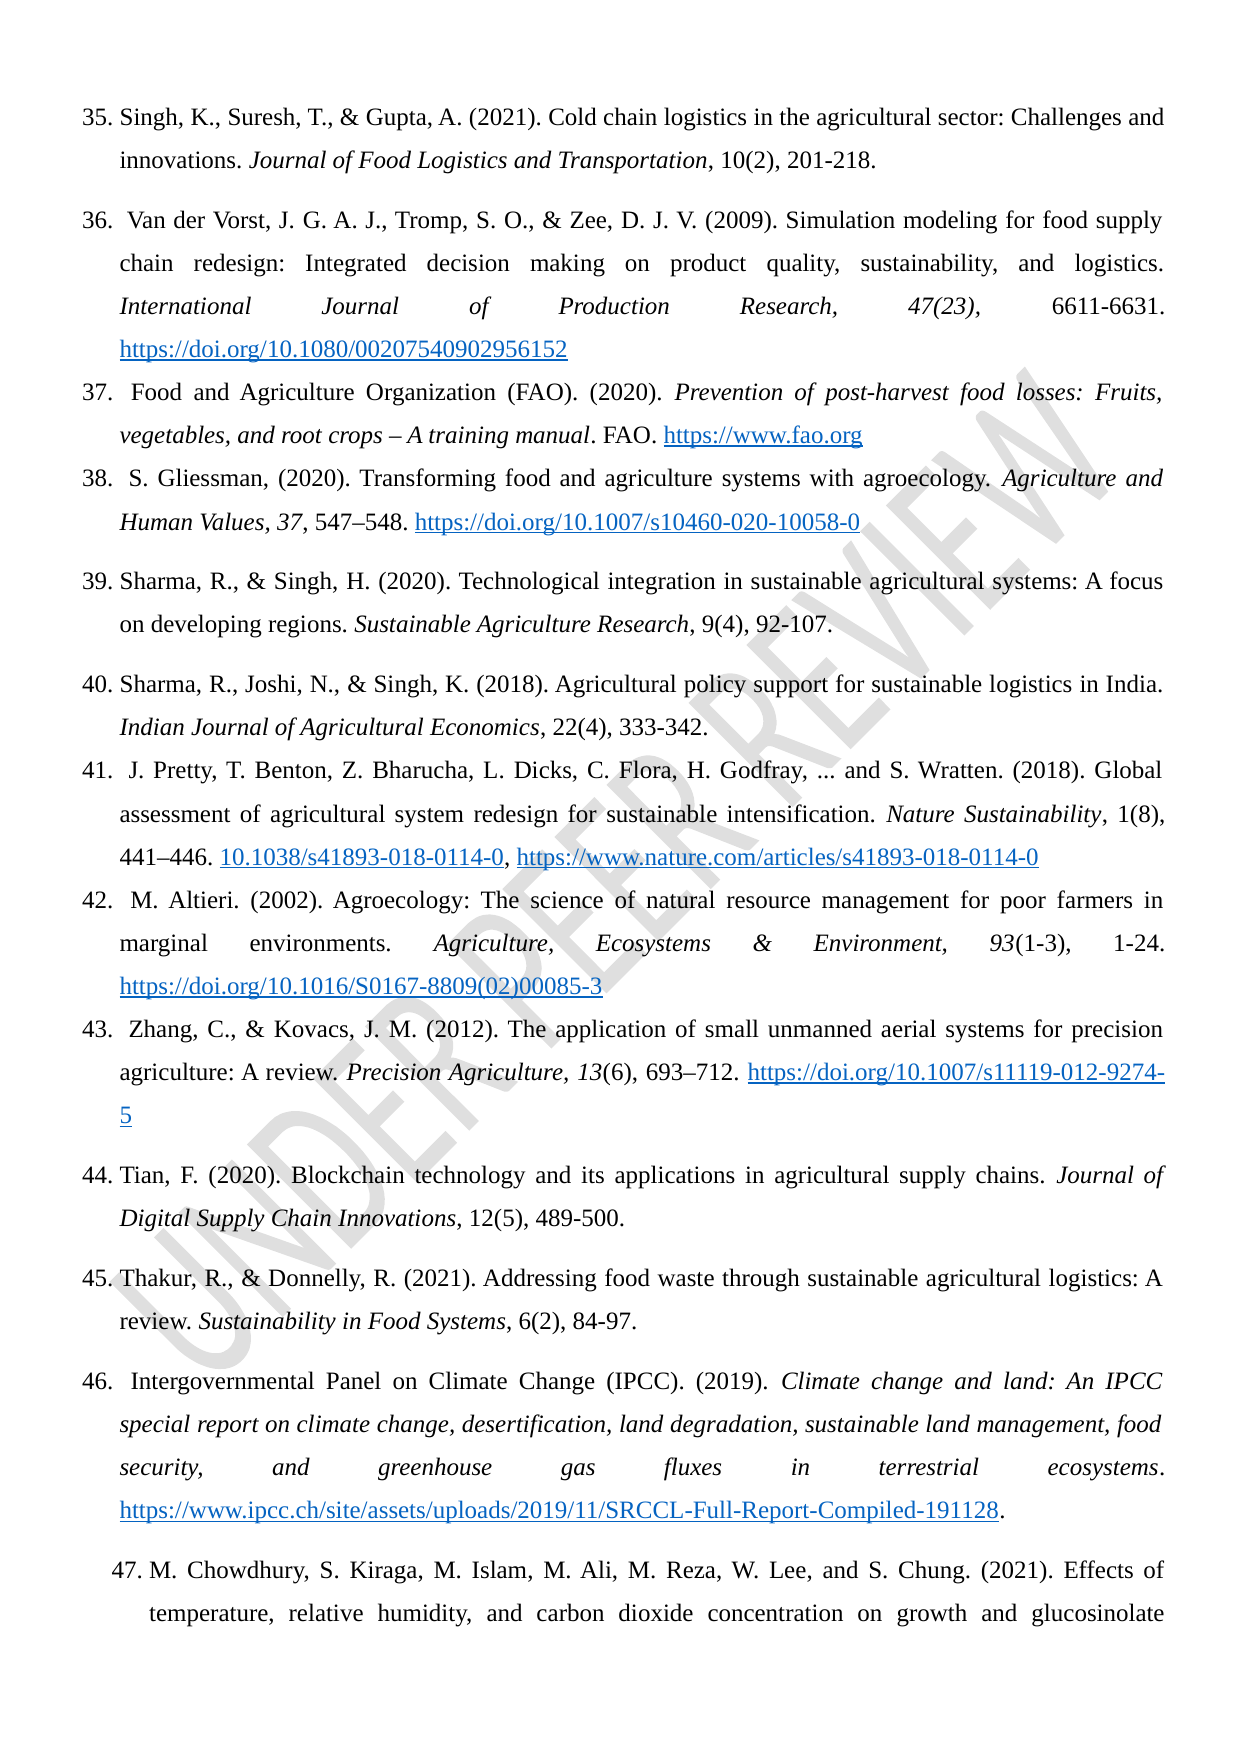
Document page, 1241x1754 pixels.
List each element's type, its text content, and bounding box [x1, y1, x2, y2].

list Food and Agriculture Organization (FAO). (2020). Prevention of post-harvest food losses: Fruits, vegetables, and root crops – A training manual. FAO. https://www.fao.org [82, 377, 1165, 449]
list Zhang, C., & Kovacs, J. M. (2012). The application of small unmanned aerial systems for precision agriculture: A review. Precision Agriculture, 13(6), 693–712. https://doi.org/10.1007/s11119-012-9274-5 [82, 1014, 1165, 1129]
list Sharma, R., & Singh, H. (2020). Technological integration in sustainable agricultural systems: A focus on developing regions. Sustainable Agriculture Research, 9(4), 92-107. [82, 566, 1165, 638]
list J. Pretty, T. Benton, Z. Bharucha, L. Dicks, C. Flora, H. Godfray, ... and S. Wratten. (2018). Global assessment of agricultural system redesign for sustainable intensification. Nature Sustainability, 1(8), 441–446. 10.1038/s41893-018-0114-0, https://www.nature.com/articles/s41893-018-0114-0 [82, 756, 1165, 871]
list Thakur, R., & Donnelly, R. (2021). Addressing food waste through sustainable agricultural logistics: A review. Sustainability in Food Systems, 6(2), 84-97. [82, 1263, 1165, 1335]
list Intergovernmental Panel on Climate Change (IPCC). (2019). Climate change and land: An IPCC special report on climate change, desertification, land degradation, sustainable land management, food security, and greenhouse gas fluxes in terrestrial ecosystems. https://www.ipcc.ch/site/assets/uploads/2019/11/SRCCL-Full-Report-Compiled-191128. [82, 1366, 1165, 1524]
list Sharma, R., Joshi, N., & Singh, K. (2018). Agricultural policy support for sustainable logistics in India. Indian Journal of Agricultural Economics, 22(4), 333-342. [82, 669, 1165, 741]
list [111, 1555, 1165, 1627]
list Tian, F. (2020). Blockchain technology and its applications in agricultural supply chains. Journal of Digital Supply Chain Innovations, 12(5), 489-500. [82, 1160, 1165, 1232]
list M. Altieri. (2002). Agroecology: The science of natural resource management for poor farmers in marginal environments. Agriculture, Ecosystems & Environment, 93(1-3), 1-24. https://doi.org/10.1016/S0167-8809(02)00085-3 [82, 885, 1165, 1000]
list Singh, K., Suresh, T., & Gupta, A. (2021). Cold chain logistics in the agricultural sector: Challenges and innovations. Journal of Food Logistics and Transportation, 10(2), 201-218. [82, 102, 1165, 174]
list S. Gliessman, (2020). Transforming food and agriculture systems with agroecology. Agriculture and Human Values, 37, 547–548. https://doi.org/10.1007/s10460-020-10058-0 [82, 463, 1165, 535]
list Van der Vorst, J. G. A. J., Tromp, S. O., & Zee, D. J. V. (2009). Simulation modeling for food supply chain redesign: Integrated decision making on product quality, sustainability, and logistics. International Journal of Production Research, 47(23), 6611-6631. https://doi.org/10.1080/00207540902956152 [82, 205, 1165, 363]
